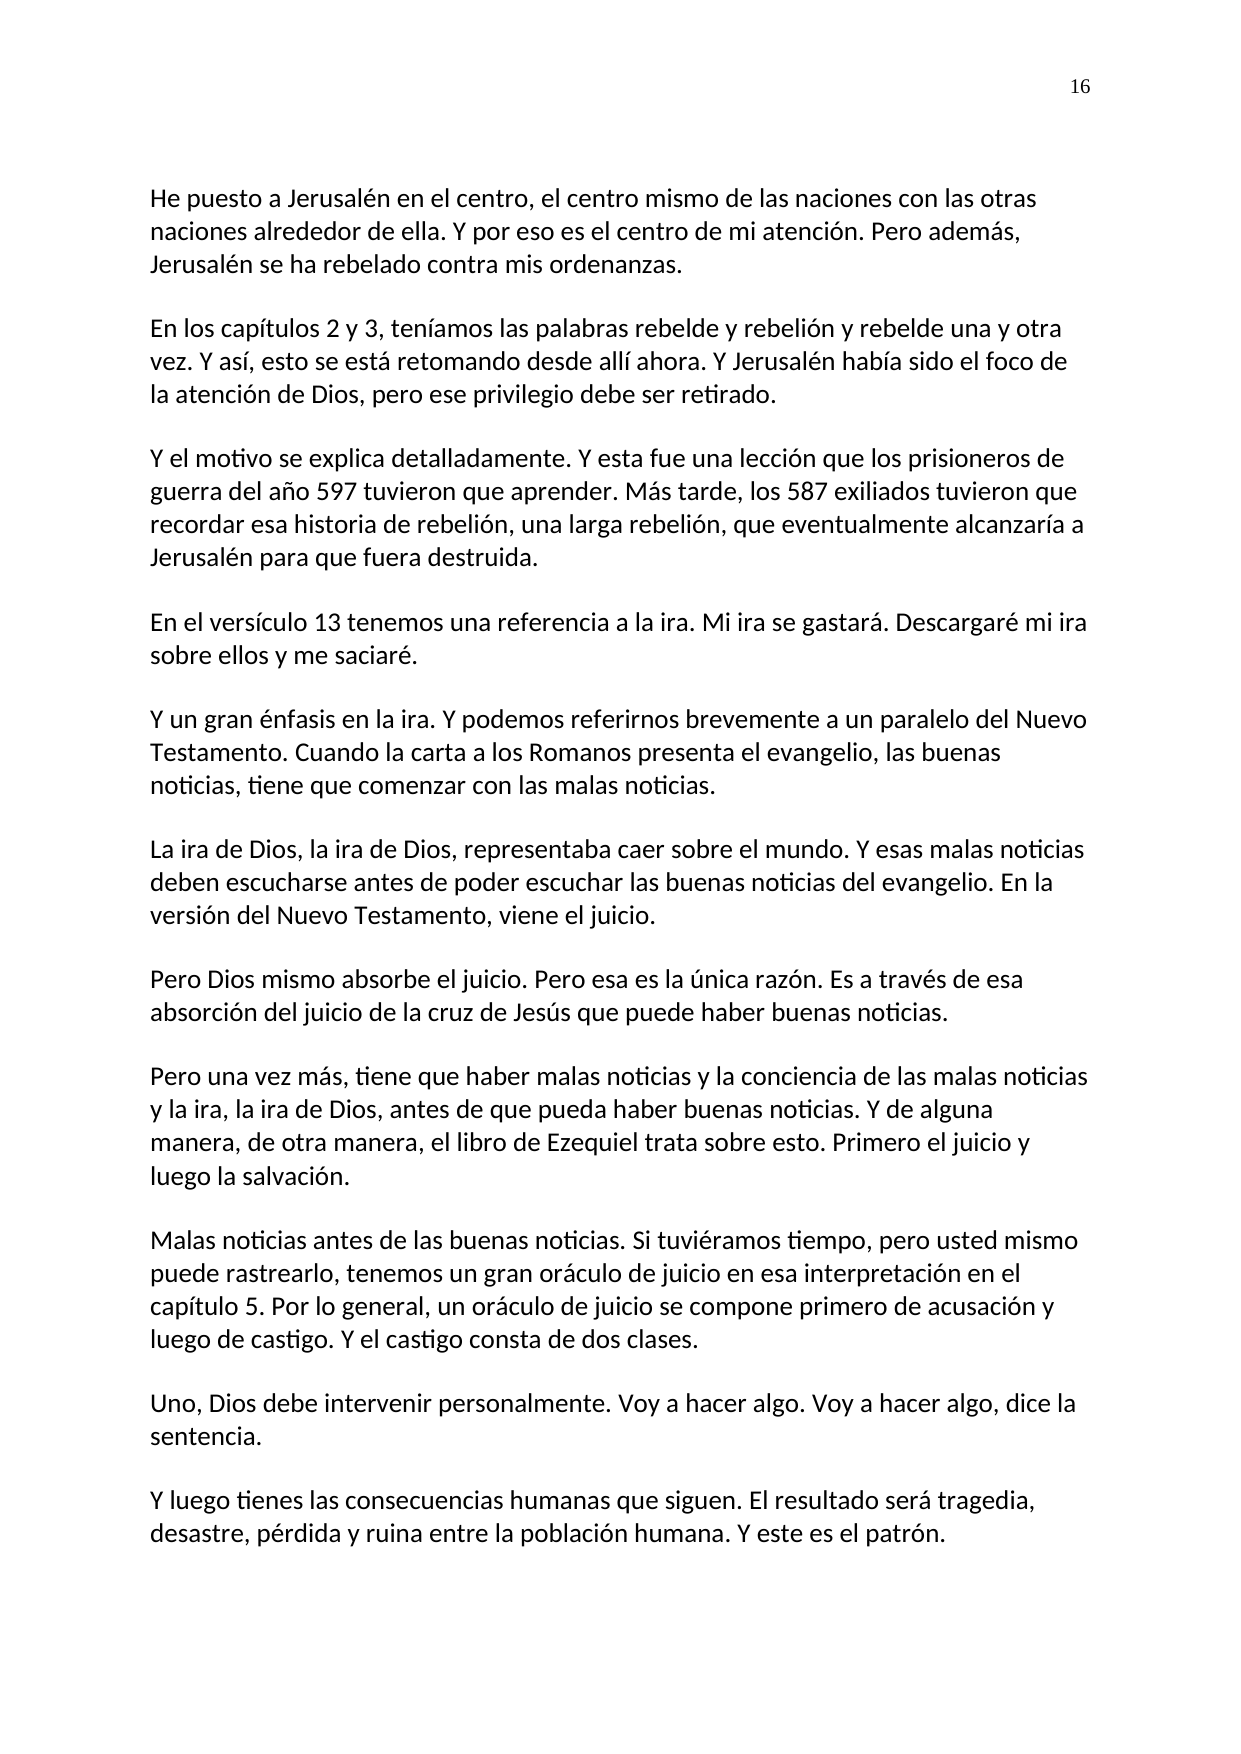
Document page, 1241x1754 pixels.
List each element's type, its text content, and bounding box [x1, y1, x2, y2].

text Pero una vez más, tiene que haber malas noticias y la conciencia de las malas noticias y la ira, la ira de Dios, antes de que pueda haber buenas noticias. Y de alguna manera, de otra manera, el libro de Ezequiel trata sobre esto. Primero el juicio y luego la salvación. [150, 1059, 1090, 1192]
text En el versículo 13 tenemos una referencia a la ira. Mi ira se gastará. Descargaré mi ira sobre ellos y me saciaré. [150, 605, 1090, 671]
text Y el motivo se explica detalladamente. Y esta fue una lección que los prisioneros de guerra del año 597 tuvieron que aprender. Más tarde, los 587 exiliados tuvieron que recordar esa historia de rebelión, una larga rebelión, que eventualmente alcanzaría a Jerusalén para que fuera destruida. [150, 442, 1090, 574]
text Y un gran énfasis en la ira. Y podemos referirnos brevemente a un paralelo del Nuevo Testamento. Cuando la carta a los Romanos presenta el evangelio, las buenas noticias, tiene que comenzar con las malas noticias. [150, 702, 1090, 801]
text Malas noticias antes de las buenas noticias. Si tuviéramos tiempo, pero usted mismo puede rastrearlo, tenemos un gran oráculo de juicio en esa interpretación en el capítulo 5. Por lo general, un oráculo de juicio se compone primero de acusación y luego de castigo. Y el castigo consta de dos clases. [150, 1223, 1090, 1355]
text Uno, Dios debe intervenir personalmente. Voy a hacer algo. Voy a hacer algo, dice la sentencia. [150, 1386, 1090, 1452]
text Y luego tienes las consecuencias humanas que siguen. El resultado será tragedia, desastre, pérdida y ruina entre la población humana. Y este es el patrón. [150, 1483, 1090, 1549]
text He puesto a Jerusalén en el centro, el centro mismo de las naciones con las otras naciones alrededor de ella. Y por eso es el centro de mi atención. Pero además, Jerusalén se ha rebelado contra mis ordenanzas. [150, 181, 1090, 280]
text La ira de Dios, la ira de Dios, representaba caer sobre el mundo. Y esas malas noticias deben escucharse antes de poder escuchar las buenas noticias del evangelio. En la versión del Nuevo Testamento, viene el juicio. [150, 832, 1090, 931]
text Pero Dios mismo absorbe el juicio. Pero esa es la única razón. Es a través de esa absorción del juicio de la cruz de Jesús que puede haber buenas noticias. [150, 962, 1090, 1028]
text En los capítulos 2 y 3, teníamos las palabras rebelde y rebelión y rebelde una y otra vez. Y así, esto se está retomando desde allí ahora. Y Jerusalén había sido el foco de la atención de Dios, pero ese privilegio debe ser retirado. [150, 311, 1090, 410]
